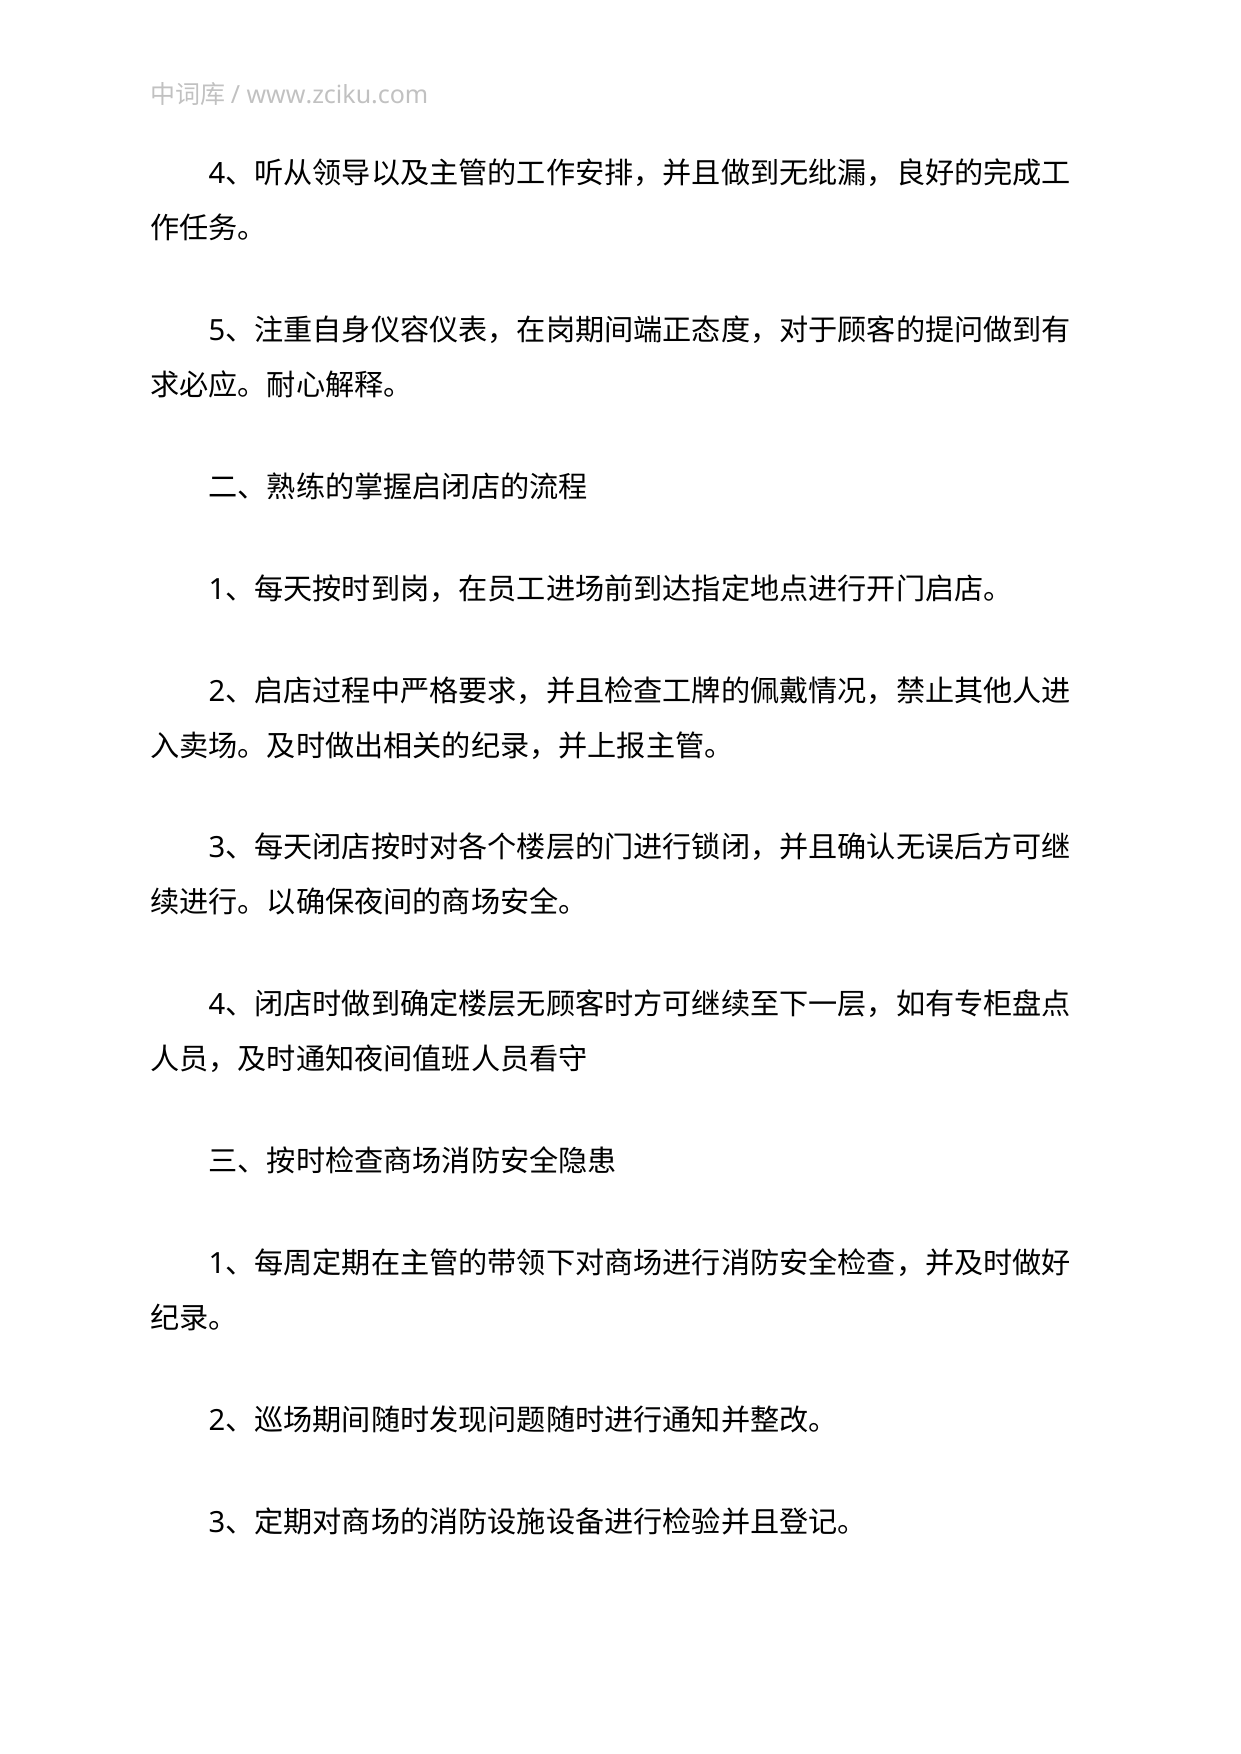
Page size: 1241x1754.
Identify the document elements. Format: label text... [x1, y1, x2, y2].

text 1、每天按时到岗，在员工进场前到达指定地点进行开门启店。 [150, 565, 1090, 608]
text 三、按时检查商场消防安全隐患 [150, 1138, 1090, 1180]
text 1、每周定期在主管的带领下对商场进行消防安全检查，并及时做好纪录。 [150, 1239, 1090, 1337]
text 4、听从领导以及主管的工作安排，并且做到无纰漏，良好的完成工作任务。 [150, 150, 1090, 247]
text 二、熟练的掌握启闭店的流程 [150, 463, 1090, 506]
text 3、每天闭店按时对各个楼层的门进行锁闭，并且确认无误后方可继续进行。以确保夜间的商场安全。 [150, 824, 1090, 921]
text 5、注重自身仪容仪表，在岗期间端正态度，对于顾客的提问做到有求必应。耐心解释。 [150, 307, 1090, 404]
text 2、巡场期间随时发现问题随时进行通知并整改。 [150, 1396, 1090, 1438]
text 4、闭店时做到确定楼层无顾客时方可继续至下一层，如有专柜盘点人员，及时通知夜间值班人员看守 [150, 981, 1090, 1078]
text 3、定期对商场的消防设施设备进行检验并且登记。 [150, 1498, 1090, 1541]
text 2、启店过程中严格要求，并且检查工牌的佩戴情况，禁止其他人进入卖场。及时做出相关的纪录，并上报主管。 [150, 667, 1090, 764]
